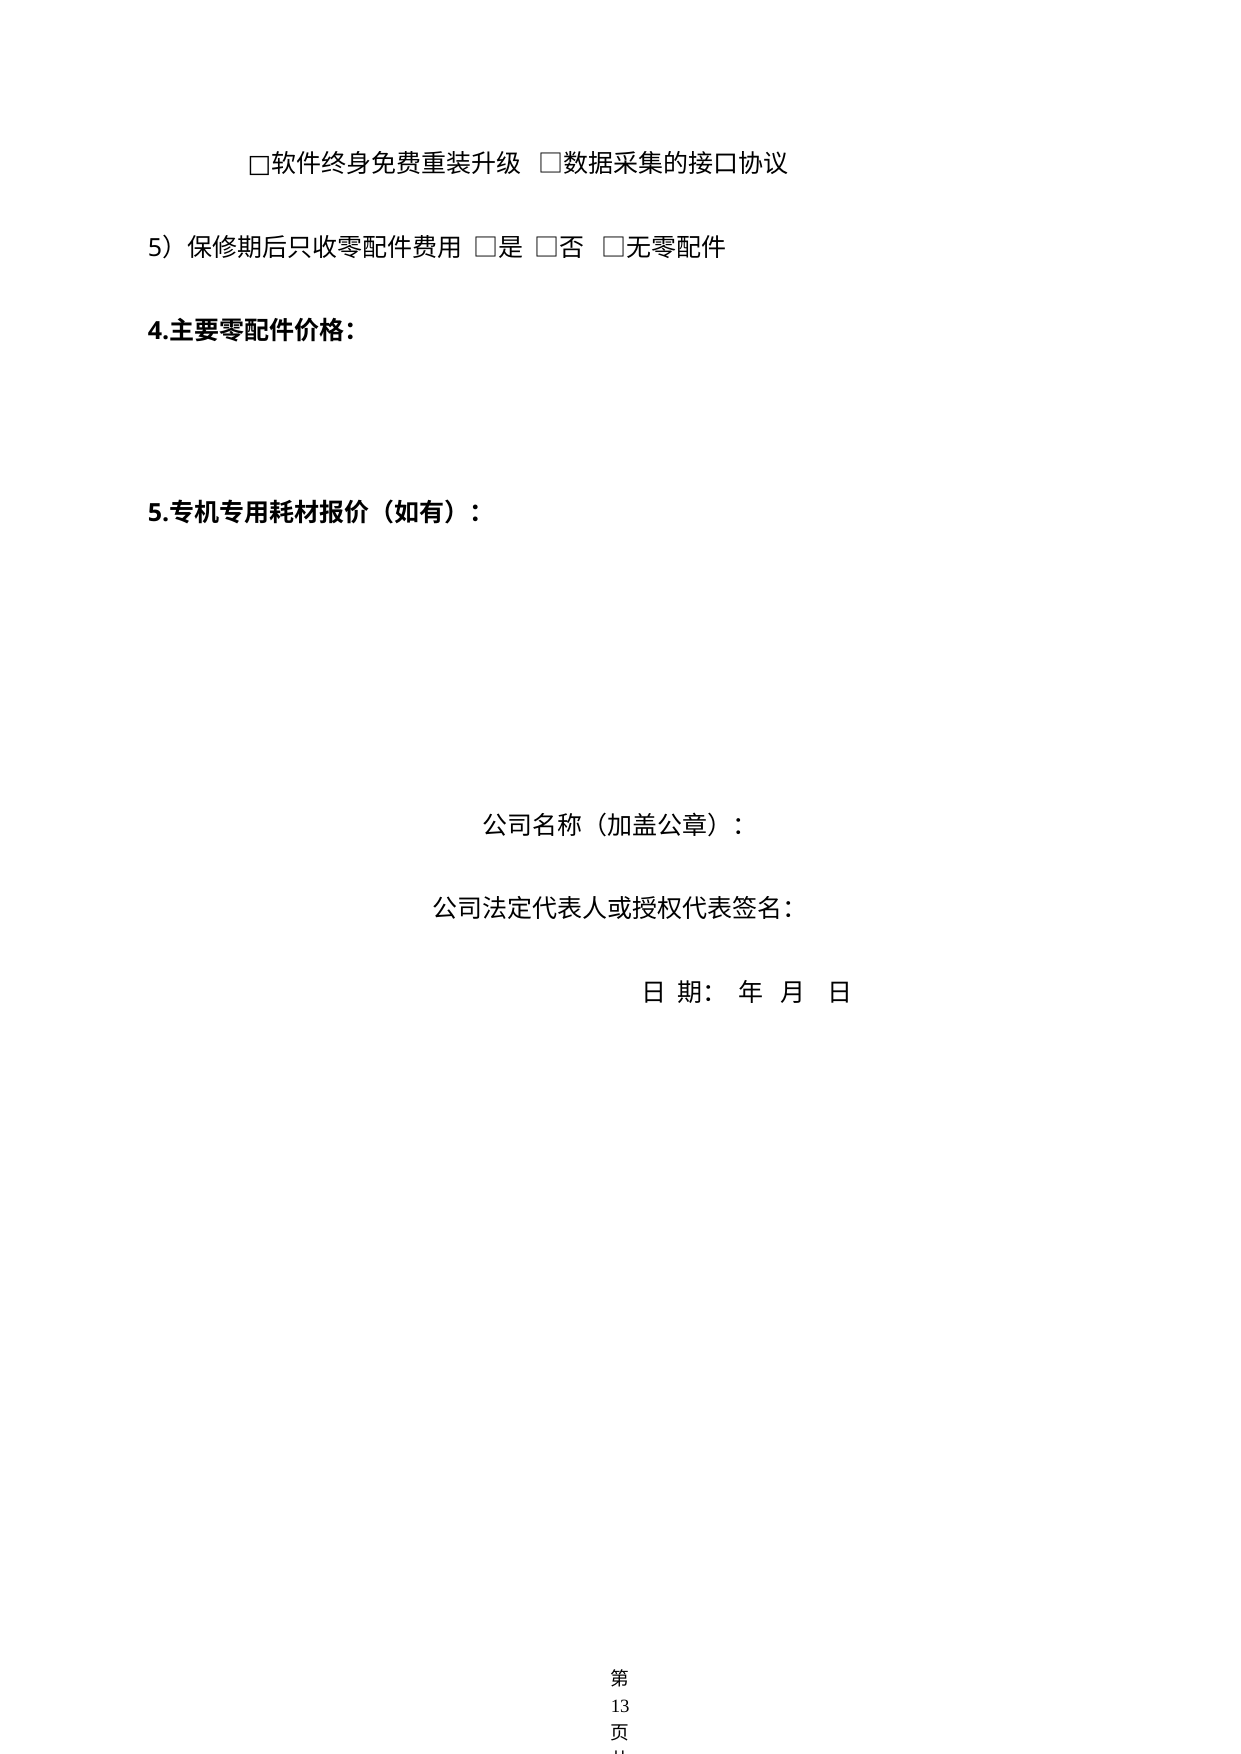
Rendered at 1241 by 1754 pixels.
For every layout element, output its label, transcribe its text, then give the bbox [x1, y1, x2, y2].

text 公司名称（加盖公章）： [148, 791, 1092, 856]
text 日 期： 年 月 日 [148, 958, 1092, 1023]
text 5.专机专用耗材报价（如有）： [148, 478, 1092, 543]
text 5）保修期后只收零配件费用 □是 □否 □无零配件 [148, 213, 1092, 278]
text 4.主要零配件价格： [148, 296, 1092, 361]
text 公司法定代表人或授权代表签名： [148, 874, 1092, 939]
text □软件终身免费重装升级 □数据采集的接口协议 [247, 129, 1092, 194]
